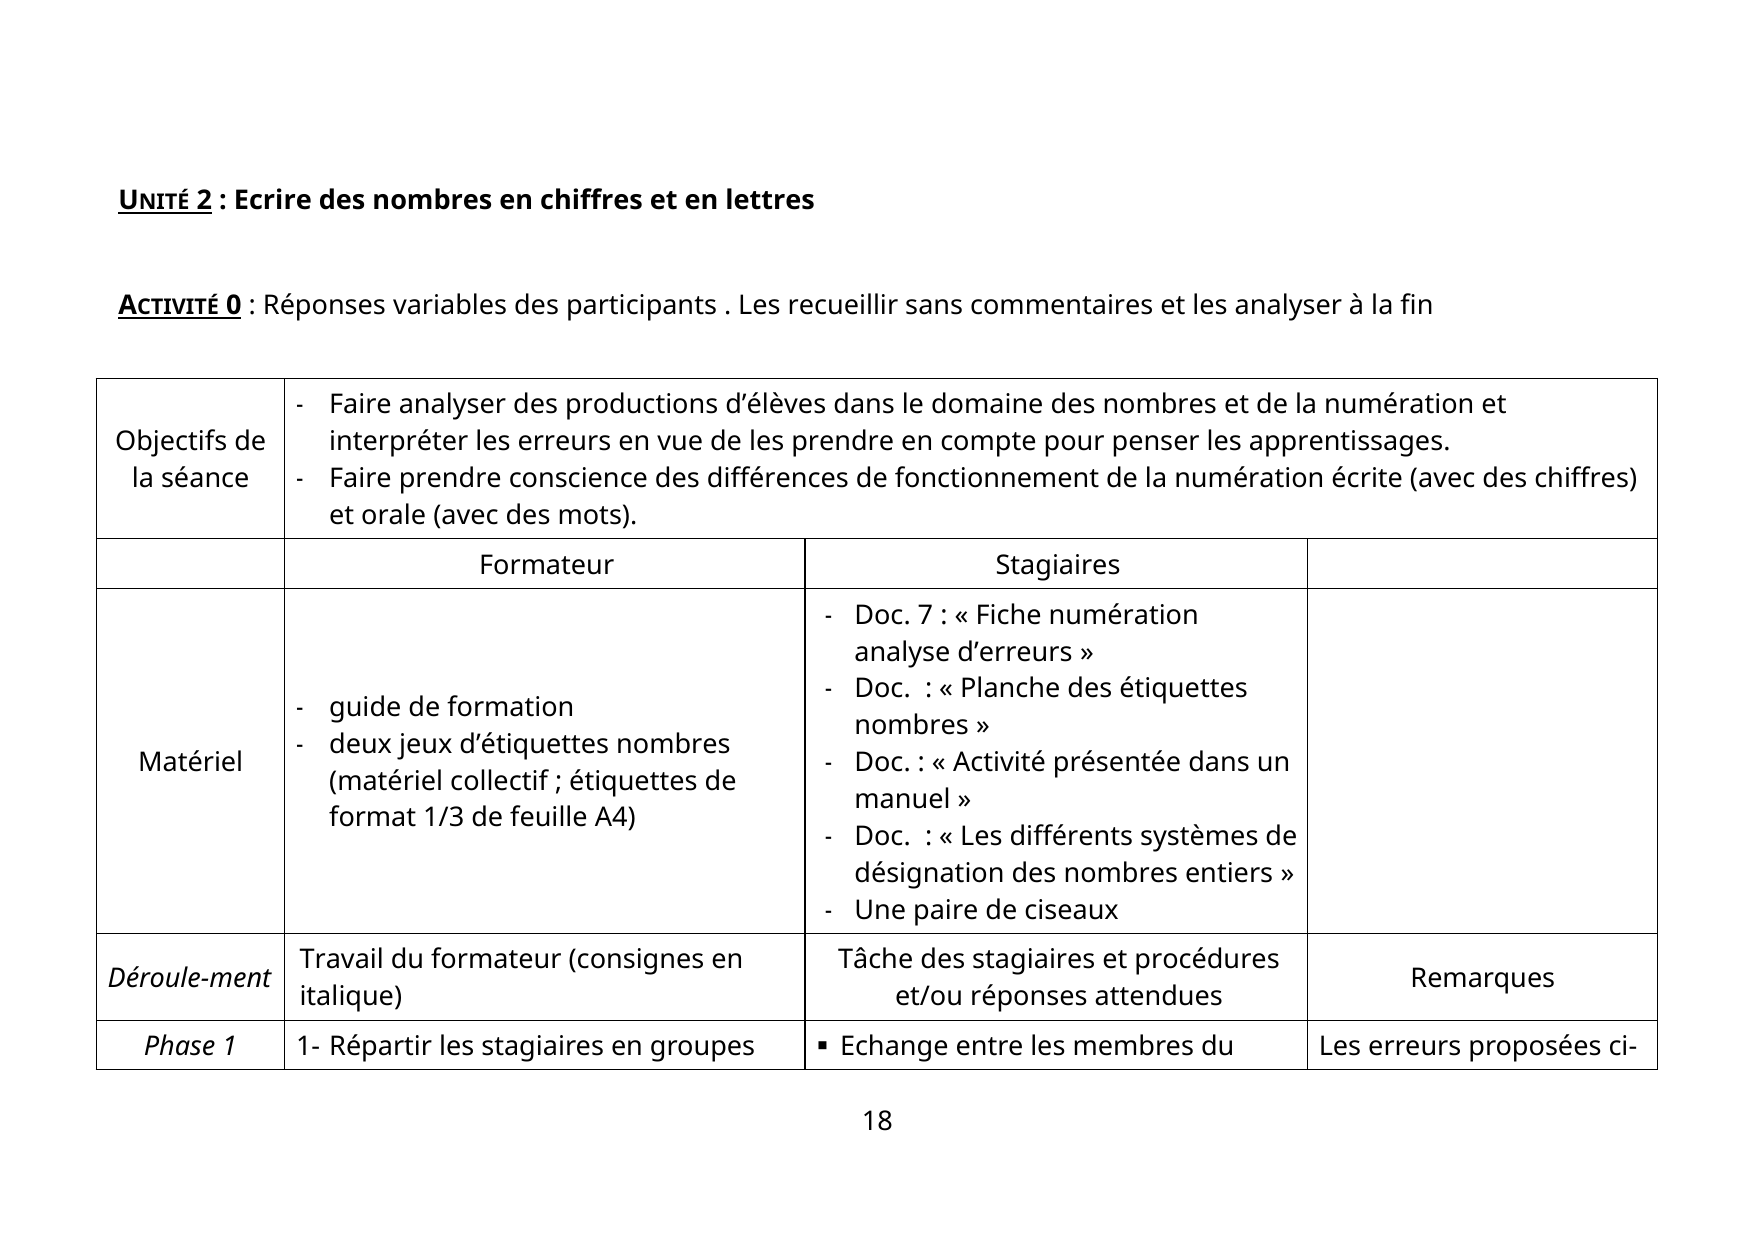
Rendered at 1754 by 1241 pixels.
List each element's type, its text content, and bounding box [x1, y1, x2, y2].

table_header Objectifs de la séance [97, 379, 284, 538]
table_cell Stagiaires [806, 539, 1307, 588]
table_cell Formateur [285, 539, 804, 588]
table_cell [97, 1021, 284, 1069]
table_cell Doc. 7 : « Fiche numération analyse d’erreurs » Doc. : « Planche des étiquettes nombres » Doc. : « Activité présentée dans un manuel » Doc. : « Les différents systèmes de désignation des nombres entiers » Une paire de ciseaux [806, 589, 1307, 933]
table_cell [806, 1021, 1307, 1069]
table_cell [97, 539, 284, 588]
text Activité 0 : Réponses variables des participants . Les recueillir sans commentaires et les analyser à la fin [118, 286, 1636, 322]
table_header Faire analyser des productions d’élèves dans le domaine des nombres et de la numération et interpréter les erreurs en vue de les prendre en compte pour penser les apprentissages. Faire prendre conscience des différences de fonctionnement de la numération écrite (avec des chiffres) et orale (avec des mots). [285, 379, 1657, 538]
text Unité 2 : Ecrire des nombres en chiffres et en lettres [118, 181, 1636, 217]
table_cell [1308, 589, 1657, 933]
table_cell Déroule-ment [97, 934, 284, 1019]
table_cell Travail du formateur (consignes en italique) [285, 934, 804, 1019]
table_cell guide de formation deux jeux d’étiquettes nombres (matériel collectif ; étiquettes de format 1/3 de feuille A4) [285, 589, 804, 933]
table_cell Remarques [1308, 934, 1657, 1019]
table_cell Matériel [97, 589, 284, 933]
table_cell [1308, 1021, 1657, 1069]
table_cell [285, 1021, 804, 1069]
table_cell Tâche des stagiaires et procédures et/ou réponses attendues [806, 934, 1307, 1019]
table_cell [1308, 539, 1657, 588]
